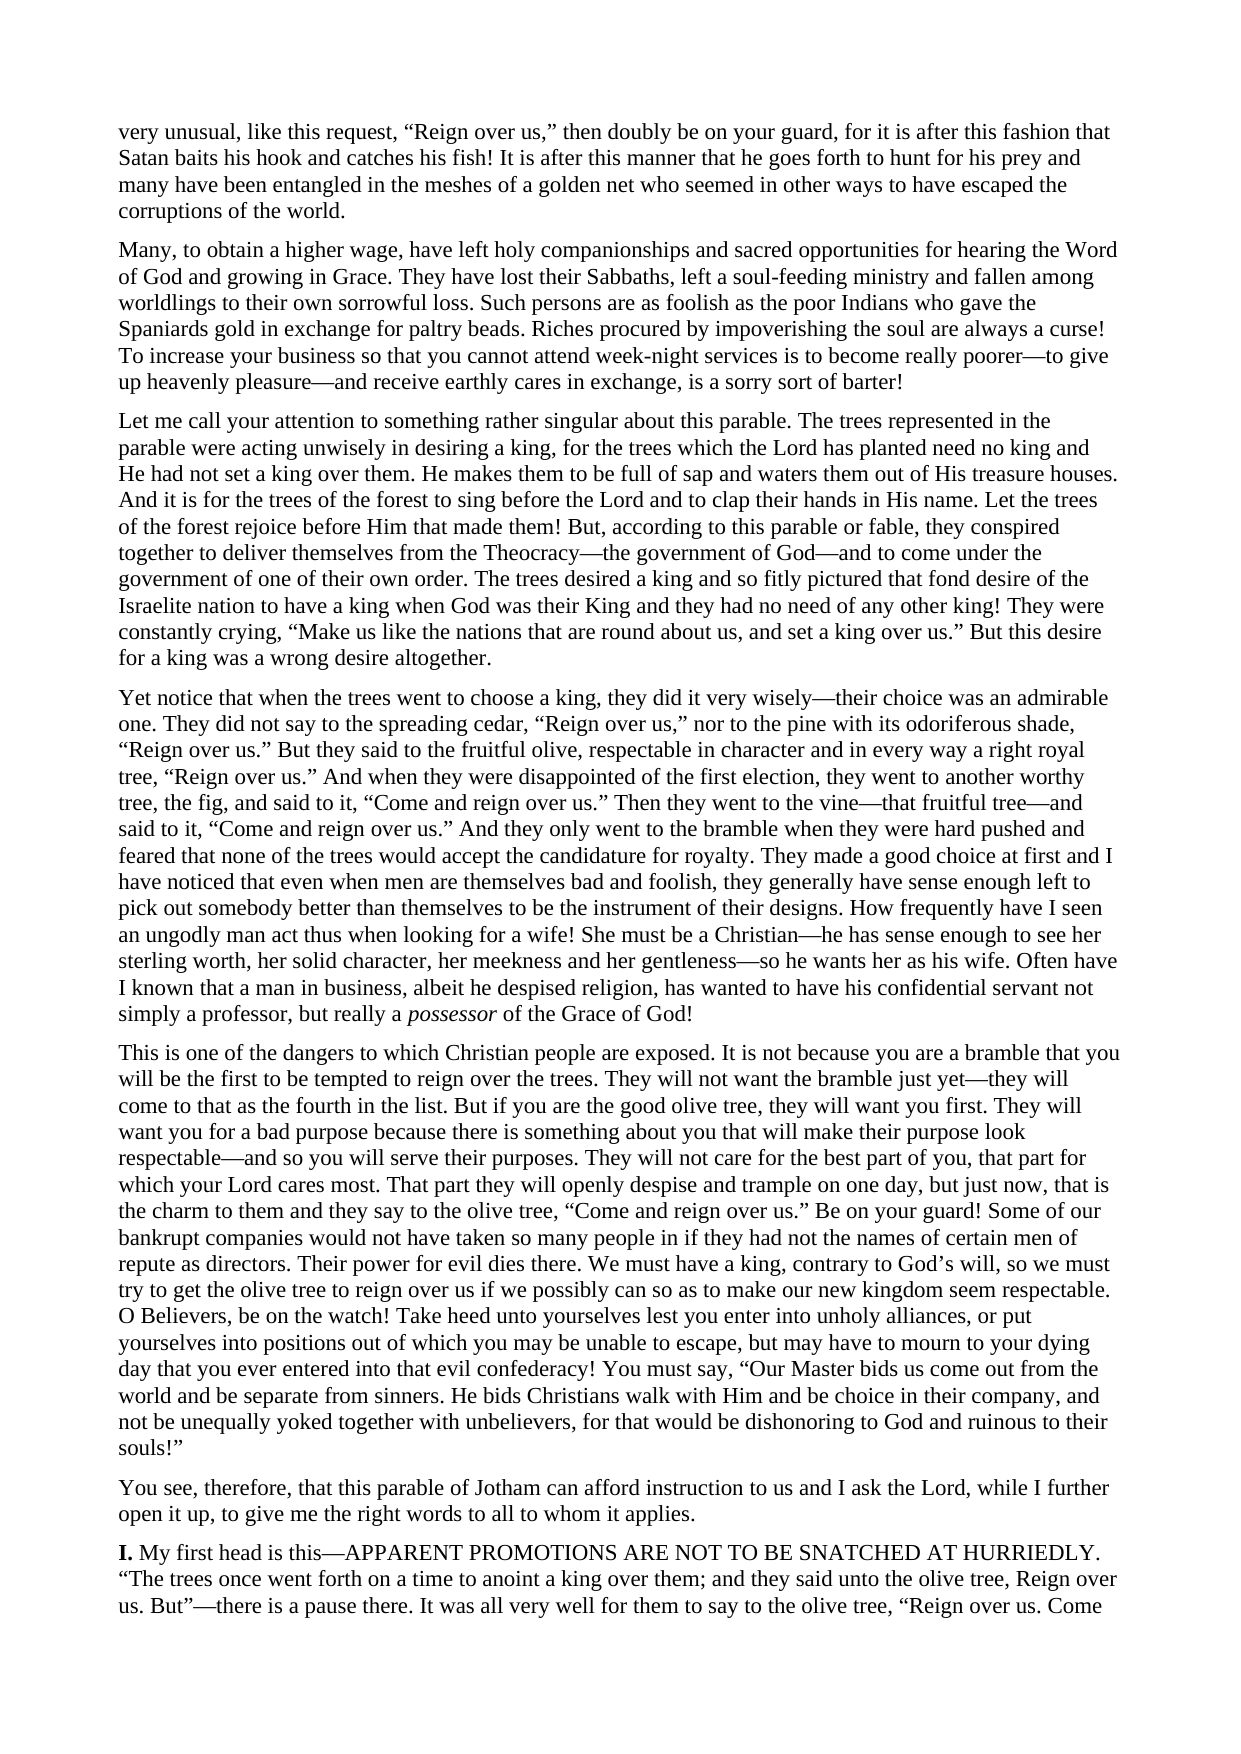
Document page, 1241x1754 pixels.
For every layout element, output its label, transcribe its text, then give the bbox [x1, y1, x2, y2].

text Let me call your attention to something rather singular about this parable. The trees represented in the parable were acting unwisely in desiring a king, for the trees which the Lord has planted need no king and He had not set a king over them. He makes them to be full of sap and waters them out of His treasure houses. And it is for the trees of the forest to sing before the Lord and to clap their hands in His name. Let the trees of the forest rejoice before Him that made them! But, according to this parable or fable, they conspired together to deliver themselves from the Theocracy—the government of God—and to come under the government of one of their own order. The trees desired a king and so fitly pictured that fond desire of the Israelite nation to have a king when God was their King and they had no need of any other king! They were constantly crying, “Make us like the nations that are round about us, and set a king over us.” But this desire for a king was a wrong desire altogether. [118, 407, 1122, 671]
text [118, 118, 1122, 223]
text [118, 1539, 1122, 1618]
text This is one of the dangers to which Christian people are exposed. It is not because you are a bramble that you will be the first to be tempted to reign over the trees. They will not want the bramble just yet—they will come to that as the fourth in the list. But if you are the good olive tree, they will want you first. They will want you for a bad purpose because there is something about you that will make their purpose look respectable—and so you will serve their purposes. They will not care for the best part of you, that part for which your Lord cares most. That part they will openly despise and trample on one day, but just now, that is the charm to them and they say to the olive tree, “Come and reign over us.” Be on your guard! Some of our bankrupt companies would not have taken so many people in if they had not the names of certain men of repute as directors. Their power for evil dies there. We must have a king, contrary to God’s will, so we must try to get the olive tree to reign over us if we possibly can so as to make our new kingdom seem respectable. O Believers, be on the watch! Take heed unto yourselves lest you enter into unholy alliances, or put yourselves into positions out of which you may be unable to escape, but may have to mourn to your dying day that you ever entered into that evil confederacy! You must say, “Our Master bids us come out from the world and be separate from sinners. He bids Christians walk with Him and be choice in their company, and not be unequally yoked together with unbelievers, for that would be dishonoring to God and ruinous to their souls!” [118, 1039, 1122, 1461]
text Many, to obtain a higher wage, have left holy companionships and sacred opportunities for hearing the Word of God and growing in Grace. They have lost their Sabbaths, left a soul-feeding ministry and fallen among worldlings to their own sorrowful loss. Such persons are as foolish as the poor Indians who gave the Spaniards gold in exchange for paltry beads. Riches procured by impoverishing the soul are always a curse! To increase your business so that you cannot attend week-night services is to become really poorer—to give up heavenly pleasure—and receive earthly cares in exchange, is a sorry sort of barter! [118, 236, 1122, 394]
text Yet notice that when the trees went to choose a king, they did it very wisely—their choice was an admirable one. They did not say to the spreading cedar, “Reign over us,” nor to the pine with its odoriferous shade, “Reign over us.” But they said to the fruitful olive, respectable in character and in every way a right royal tree, “Reign over us.” And when they were disappointed of the first election, they went to another worthy tree, the fig, and said to it, “Come and reign over us.” Then they went to the vine—that fruitful tree—and said to it, “Come and reign over us.” And they only went to the bramble when they were hard pushed and feared that none of the trees would accept the candidature for royalty. They made a good choice at first and I have noticed that even when men are themselves bad and foolish, they generally have sense enough left to pick out somebody better than themselves to be the instrument of their designs. How frequently have I seen an ungodly man act thus when looking for a wife! She must be a Christian—he has sense enough to see her sterling worth, her solid character, her meekness and her gentleness—so he wants her as his wife. Often have I known that a man in business, albeit he despised religion, has wanted to have his confidential servant not simply a professor, but really a possessor of the Grace of God! [118, 684, 1122, 1026]
text You see, therefore, that this parable of Jotham can afford instruction to us and I ask the Lord, while I further open it up, to give me the right words to all to whom it applies. [118, 1473, 1122, 1526]
